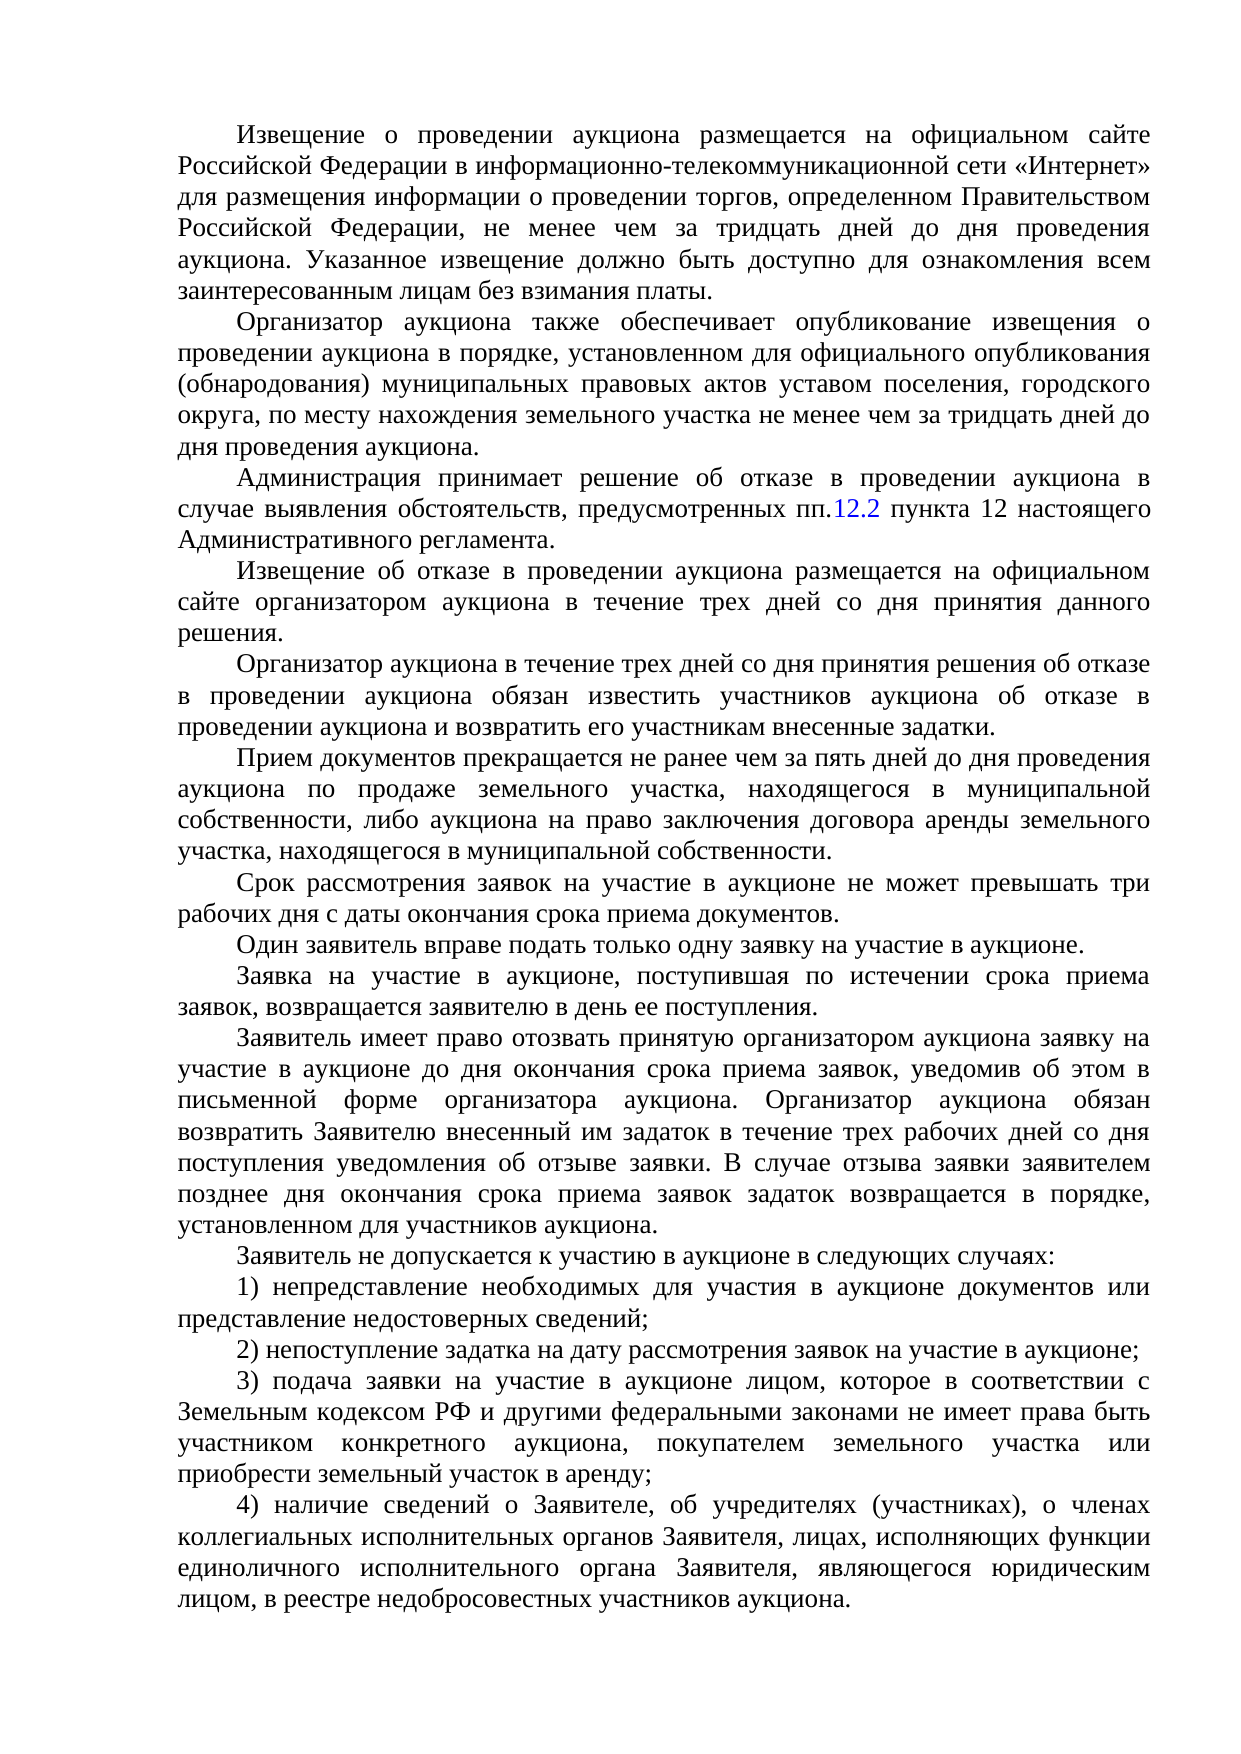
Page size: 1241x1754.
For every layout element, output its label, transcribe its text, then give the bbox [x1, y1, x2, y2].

text Извещение об отказе в проведении аукциона размещается на официальном сайте организатором аукциона в течение трех дней со дня принятия данного решения. [177, 554, 1152, 648]
text Заявитель имеет право отозвать принятую организатором аукциона заявку на участие в аукционе до дня окончания срока приема заявок, уведомив об этом в письменной форме организатора аукциона. Организатор аукциона обязан возвратить Заявителю внесенный им задаток в течение трех рабочих дней со дня поступления уведомления об отзыве заявки. В случае отзыва заявки заявителем позднее дня окончания срока приема заявок задаток возвращается в порядке, установленном для участников аукциона. [177, 1021, 1152, 1239]
text Один заявитель вправе подать только одну заявку на участие в аукционе. [177, 928, 1152, 959]
text 1) непредставление необходимых для участия в аукционе документов или представление недостоверных сведений; [177, 1271, 1152, 1333]
text Извещение о проведении аукциона размещается на официальном сайте Российской Федерации в информационно-телекоммуникационной сети «Интернет» для размещения информации о проведении торгов, определенном Правительством Российской Федерации, не менее чем за тридцать дней до дня проведения аукциона. Указанное извещение должно быть доступно для ознакомления всем заинтересованным лицам без взимания платы. [177, 118, 1152, 305]
text 2) непоступление задатка на дату рассмотрения заявок на участие в аукционе; [177, 1333, 1152, 1364]
text Прием документов прекращается не ранее чем за пять дней до дня проведения аукциона по продаже земельного участка, находящегося в муниципальной собственности, либо аукциона на право заключения договора аренды земельного участка, находящегося в муниципальной собственности. [177, 741, 1152, 866]
text Организатор аукциона также обеспечивает опубликование извещения о проведении аукциона в порядке, установленном для официального опубликования (обнародования) муниципальных правовых актов уставом поселения, городского округа, по месту нахождения земельного участка не менее чем за тридцать дней до дня проведения аукциона. [177, 305, 1152, 461]
text Срок рассмотрения заявок на участие в аукционе не может превышать три рабочих дня с даты окончания срока приема документов. [177, 866, 1152, 928]
text Заявитель не допускается к участию в аукционе в следующих случаях: [177, 1239, 1152, 1271]
text Заявка на участие в аукционе, поступившая по истечении срока приема заявок, возвращается заявителю в день ее поступления. [177, 959, 1152, 1021]
text 3) подача заявки на участие в аукционе лицом, которое в соответствии с Земельным кодексом РФ и другими федеральными законами не имеет права быть участником конкретного аукциона, покупателем земельного участка или приобрести земельный участок в аренду; [177, 1364, 1152, 1488]
text 4) наличие сведений о Заявителе, об учредителях (участниках), о членах коллегиальных исполнительных органов Заявителя, лицах, исполняющих функции единоличного исполнительного органа Заявителя, являющегося юридическим лицом, в реестре недобросовестных участников аукциона. [177, 1488, 1152, 1613]
text Администрация принимает решение об отказе в проведении аукциона в случае выявления обстоятельств, предусмотренных пп.12.2 пункта 12 настоящего Административного регламента. [177, 461, 1152, 554]
text Организатор аукциона в течение трех дней со дня принятия решения об отказе в проведении аукциона обязан известить участников аукциона об отказе в проведении аукциона и возвратить его участникам внесенные задатки. [177, 648, 1152, 741]
